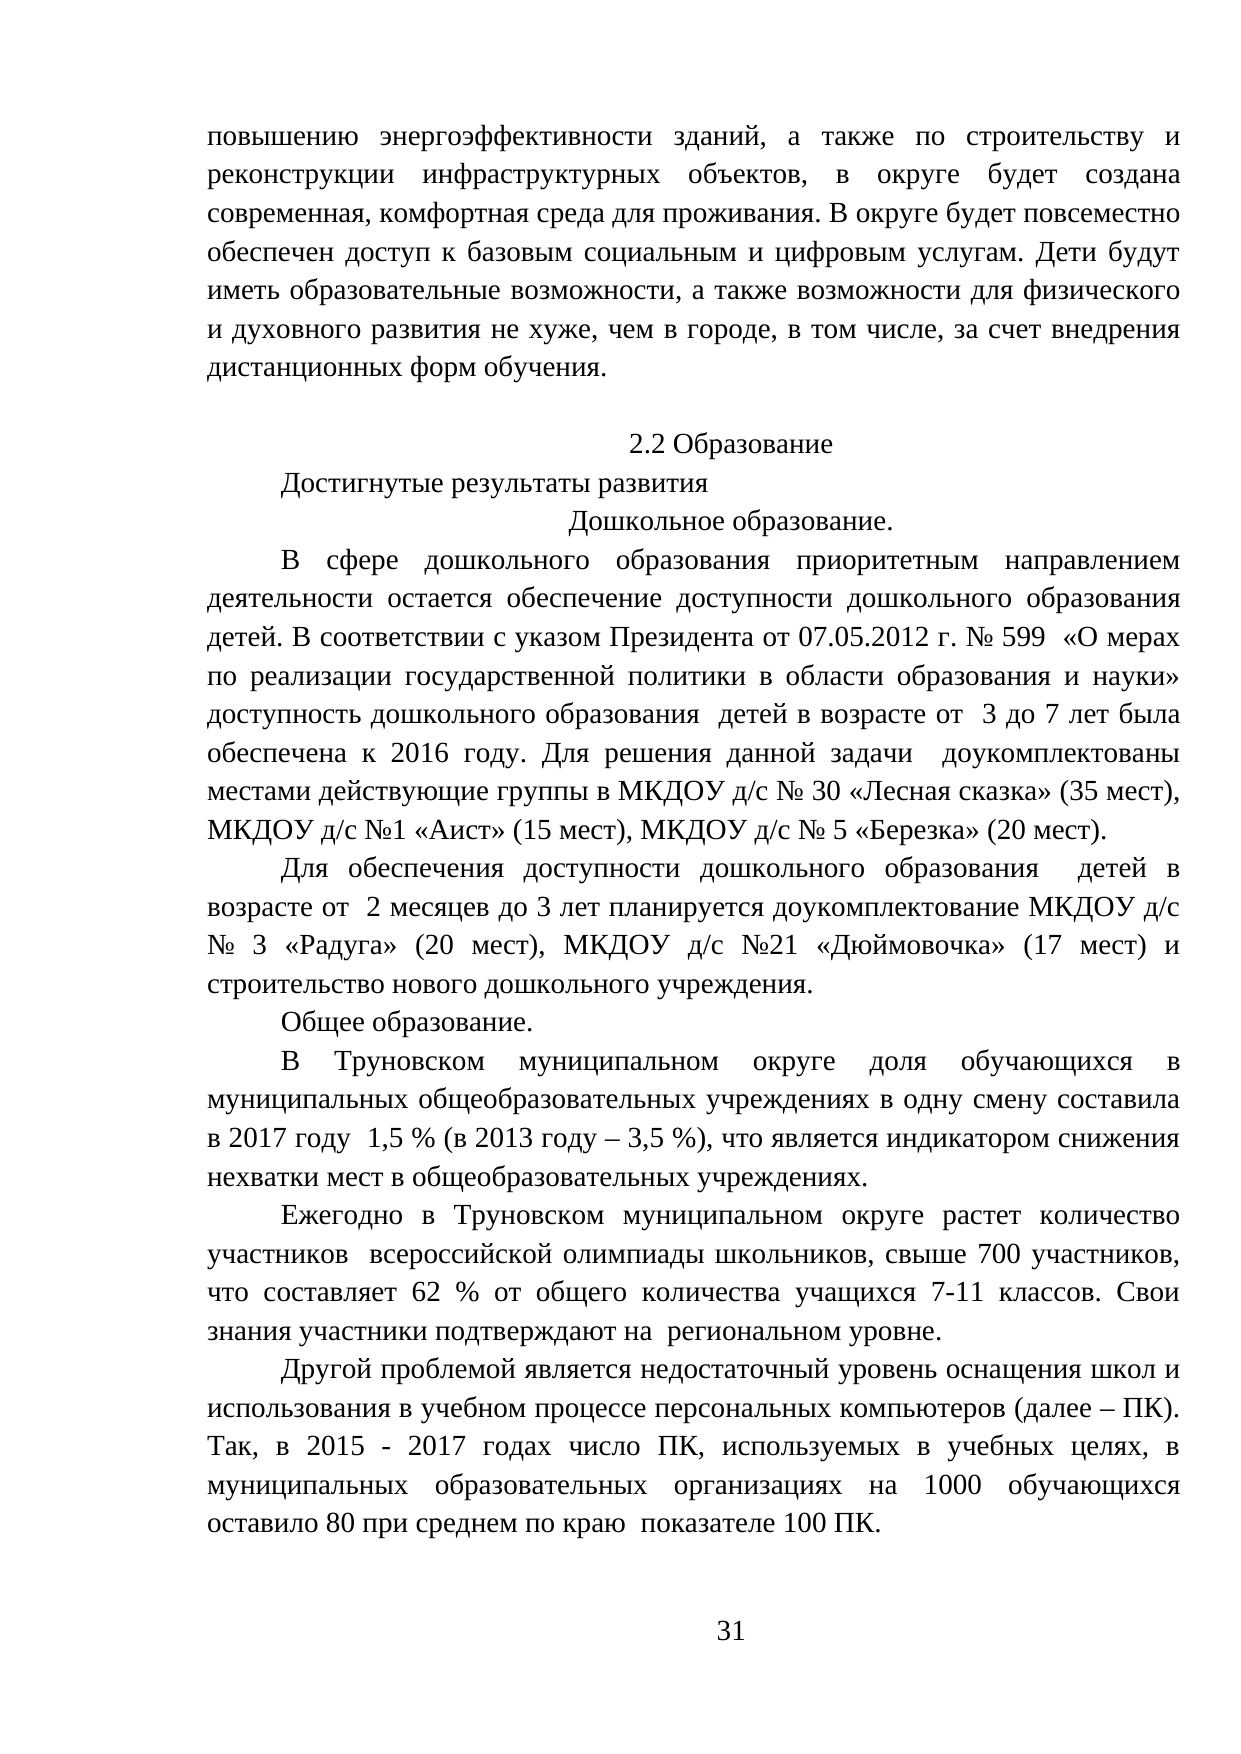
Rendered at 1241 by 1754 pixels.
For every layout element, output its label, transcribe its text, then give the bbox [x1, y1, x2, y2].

text В сфере дошкольного образования приоритетным направлением деятельности остается обеспечение доступности дошкольного образования детей. В соответствии с указом Президента от 07.05.2012 г. № 599 «О мерах по реализации государственной политики в области образования и науки» доступность дошкольного образования детей в возрасте от 3 до 7 лет была обеспечена к 2016 году. Для решения данной задачи доукомплектованы местами действующие группы в МКДОУ д/с № 30 «Лесная сказка» (35 мест), МКДОУ д/с №1 «Аист» (15 мест), МКДОУ д/с № 5 «Березка» (20 мест). [207, 542, 1181, 845]
text Для обеспечения доступности дошкольного образования детей в возрасте от 2 месяцев до 3 лет планируется доукомплектование МКДОУ д/с № 3 «Радуга» (20 мест), МКДОУ д/с №21 «Дюймовочка» (17 мест) и строительство нового дошкольного учреждения. [207, 850, 1181, 999]
text Ежегодно в Труновском муниципальном округе растет количество участников всероссийской олимпиады школьников, свыше 700 участников, что составляет 62 % от общего количества учащихся 7-11 классов. Свои знания участники подтверждают на региональном уровне. [207, 1197, 1181, 1346]
text Дошкольное образование. [207, 503, 1181, 537]
text Общее образование. [207, 1004, 1181, 1038]
text Достигнутые результаты развития [207, 465, 1181, 498]
text 2.2 Образование [207, 426, 1181, 460]
text Другой проблемой является недостаточный уровень оснащения школ и использования в учебном процессе персональных компьютеров (далее – ПК). Так, в 2015 - 2017 годах число ПК, используемых в учебных целях, в муниципальных образовательных организациях на 1000 обучающихся оставило 80 при среднем по краю показателе 100 ПК. [207, 1351, 1181, 1539]
text В Труновском муниципальном округе доля обучающихся в муниципальных общеобразовательных учреждениях в одну смену составила в 2017 году 1,5 % (в 2013 году – 3,5 %), что является индикатором снижения нехватки мест в общеобразовательных учреждениях. [207, 1043, 1181, 1192]
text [207, 118, 1181, 383]
